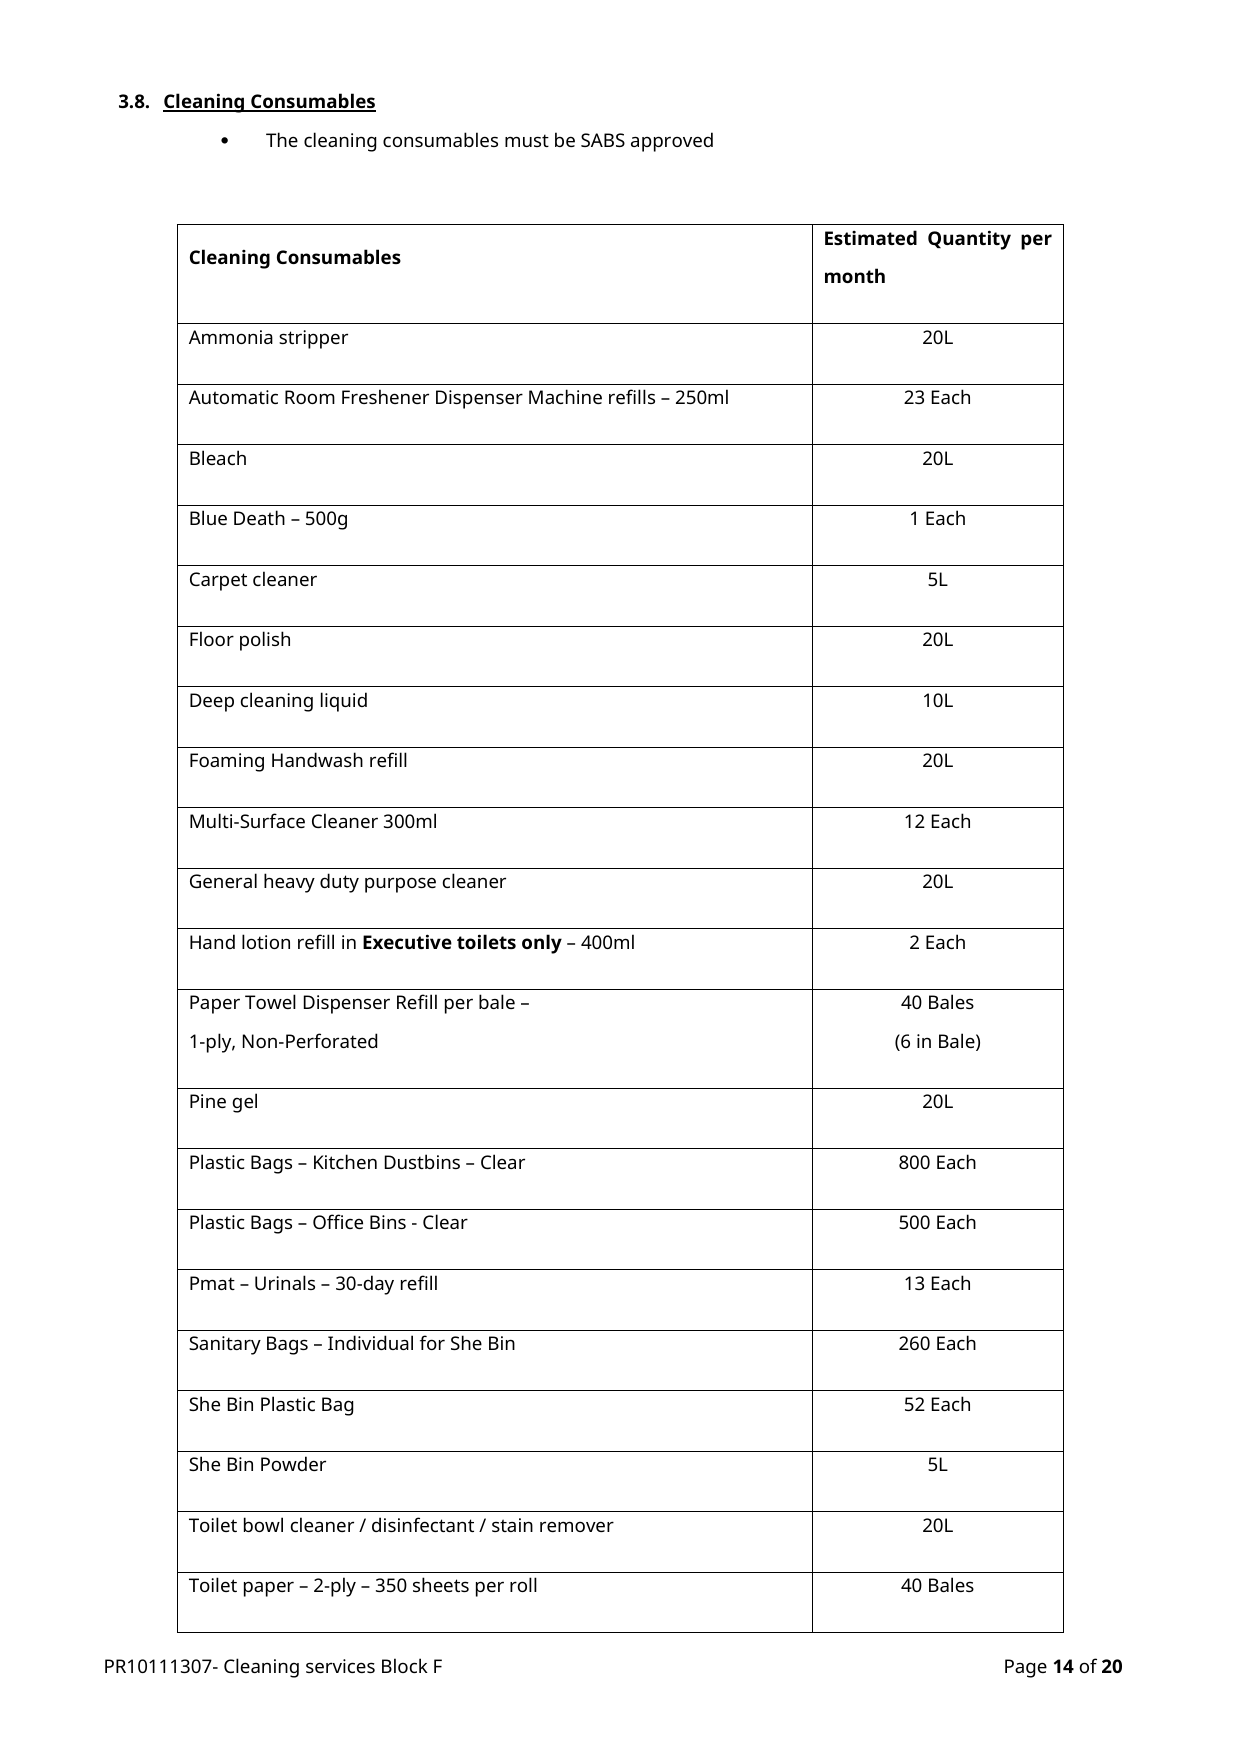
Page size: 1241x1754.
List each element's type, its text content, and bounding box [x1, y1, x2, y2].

table_cell Deep cleaning liquid [178, 687, 812, 747]
table_cell 2 Each [813, 929, 1063, 989]
table_cell 5L [813, 566, 1063, 626]
table_cell 20L [813, 627, 1063, 686]
table_cell 20L [813, 748, 1063, 807]
table_cell General heavy duty purpose cleaner [178, 869, 812, 928]
table_cell 500 Each [813, 1210, 1063, 1269]
table_cell Blue Death – 500g [178, 506, 812, 565]
table_cell Paper Towel Dispenser Refill per bale – 1-ply, Non-Perforated [178, 990, 812, 1087]
table_cell 10L [813, 687, 1063, 747]
table_cell She Bin Plastic Bag [178, 1391, 812, 1451]
table_cell Toilet bowl cleaner / disinfectant / stain remover [178, 1512, 812, 1572]
table_cell Bleach [178, 445, 812, 504]
table_header Estimated Quantity per month [813, 225, 1063, 323]
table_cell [178, 1573, 812, 1632]
table_cell 12 Each [813, 808, 1063, 868]
table_cell 1 Each [813, 506, 1063, 565]
table_cell 20L [813, 1089, 1063, 1148]
table_cell 20L [813, 445, 1063, 504]
table_cell Automatic Room Freshener Dispenser Machine refills – 250ml [178, 385, 812, 444]
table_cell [813, 1573, 1063, 1632]
table_cell 5L [813, 1452, 1063, 1511]
table_cell Pmat – Urinals – 30-day refill [178, 1270, 812, 1329]
list The cleaning consumables must be SABS approved [221, 127, 1171, 152]
table_cell 20L [813, 869, 1063, 928]
table_cell Sanitary Bags – Individual for She Bin [178, 1331, 812, 1390]
table_cell Hand lotion refill in Executive toilets only – 400ml [178, 929, 812, 989]
table_header Cleaning Consumables [178, 225, 812, 323]
table_cell Pine gel [178, 1089, 812, 1148]
table_cell Ammonia stripper [178, 324, 812, 383]
table_cell Plastic Bags – Office Bins - Clear [178, 1210, 812, 1269]
table_cell 52 Each [813, 1391, 1063, 1451]
table_cell She Bin Powder [178, 1452, 812, 1511]
table_cell Foaming Handwash refill [178, 748, 812, 807]
table_cell Floor polish [178, 627, 812, 686]
table_cell 800 Each [813, 1149, 1063, 1208]
table_cell 260 Each [813, 1331, 1063, 1390]
table_cell 20L [813, 324, 1063, 383]
table_cell 40 Bales (6 in Bale) [813, 990, 1063, 1087]
table_cell 13 Each [813, 1270, 1063, 1329]
list Cleaning Consumables [118, 89, 1166, 114]
table_cell Multi-Surface Cleaner 300ml [178, 808, 812, 868]
table_cell Carpet cleaner [178, 566, 812, 626]
table_cell Plastic Bags – Kitchen Dustbins – Clear [178, 1149, 812, 1208]
table_cell 20L [813, 1512, 1063, 1572]
table_cell 23 Each [813, 385, 1063, 444]
